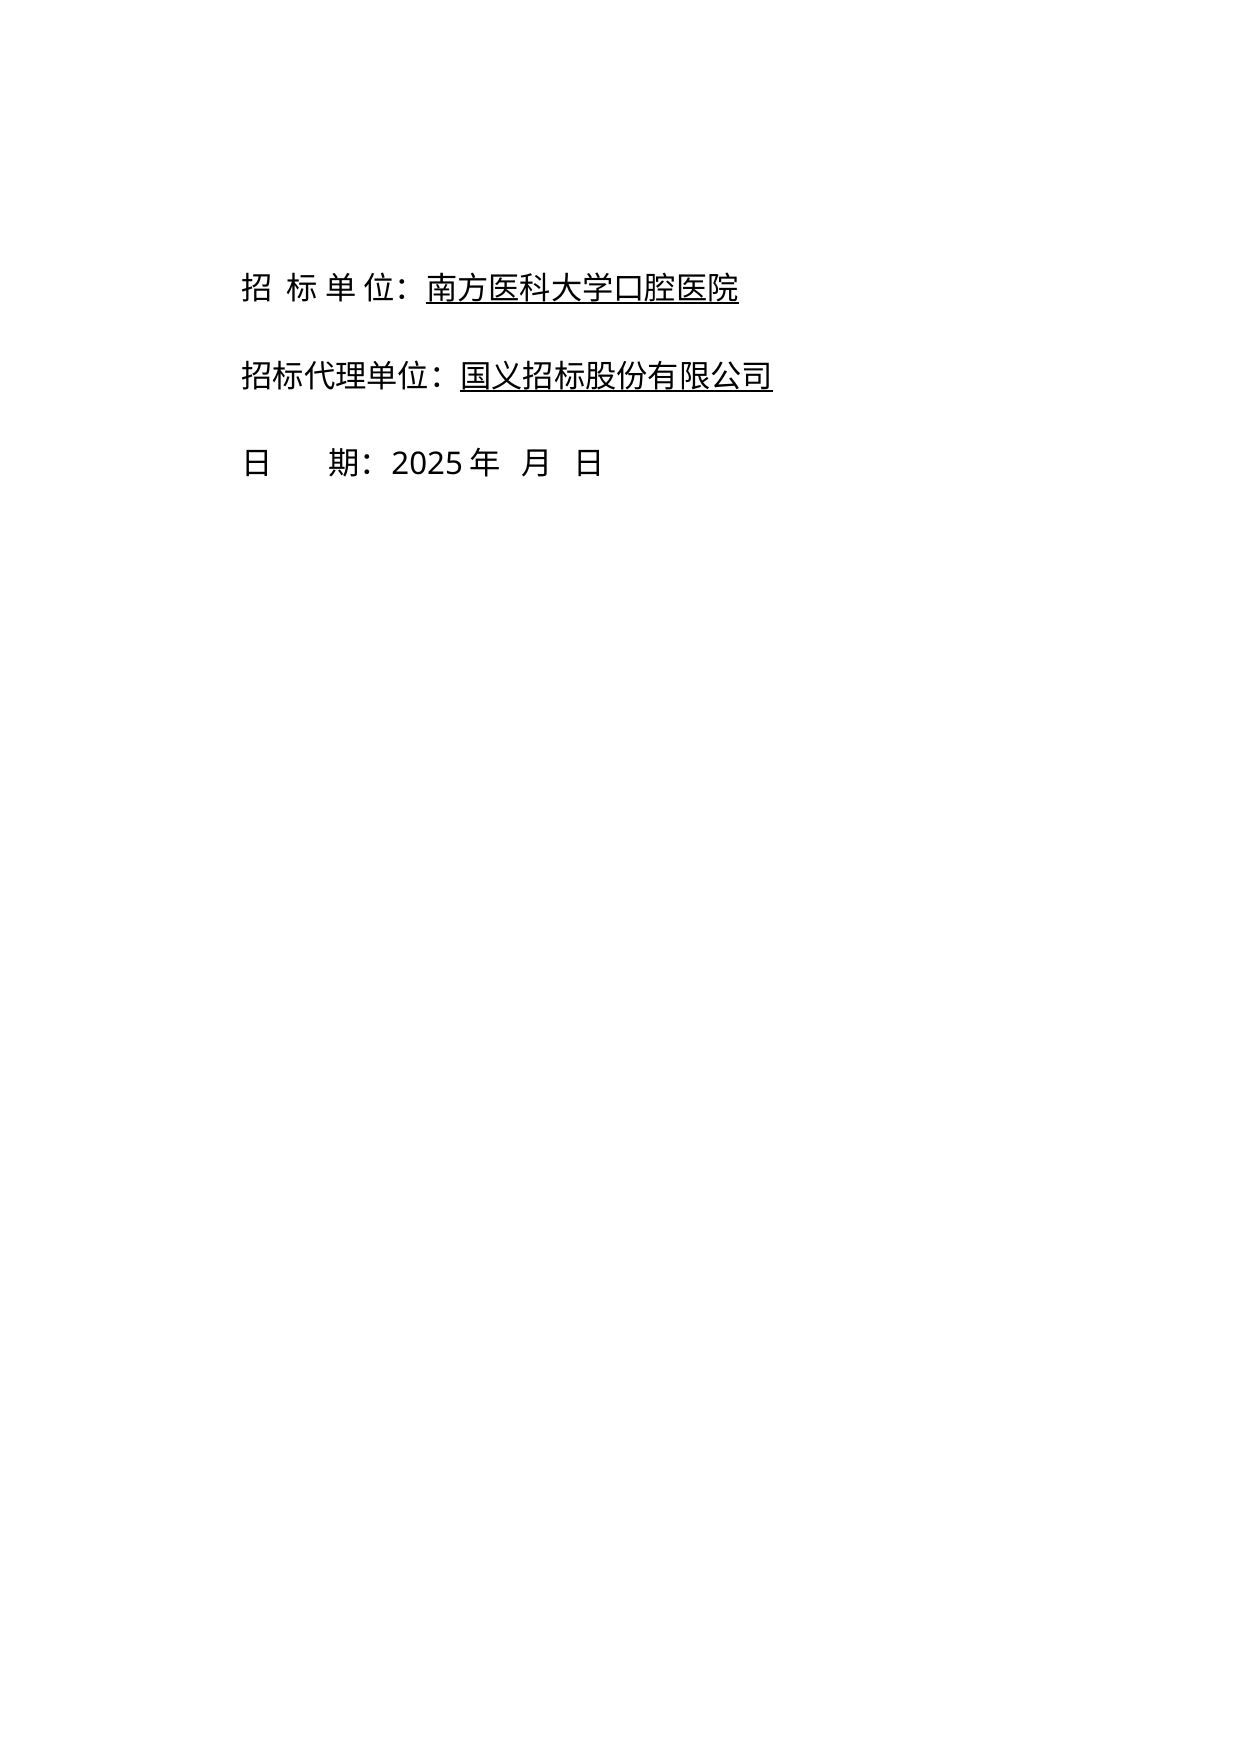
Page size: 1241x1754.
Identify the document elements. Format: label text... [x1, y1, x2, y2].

text 招标代理单位：国义招标股份有限公司 [148, 341, 1092, 406]
text 招 标 单 位：南方医科大学口腔医院 [148, 253, 1092, 318]
text 日 期：2025年 月 日 [148, 429, 1092, 494]
